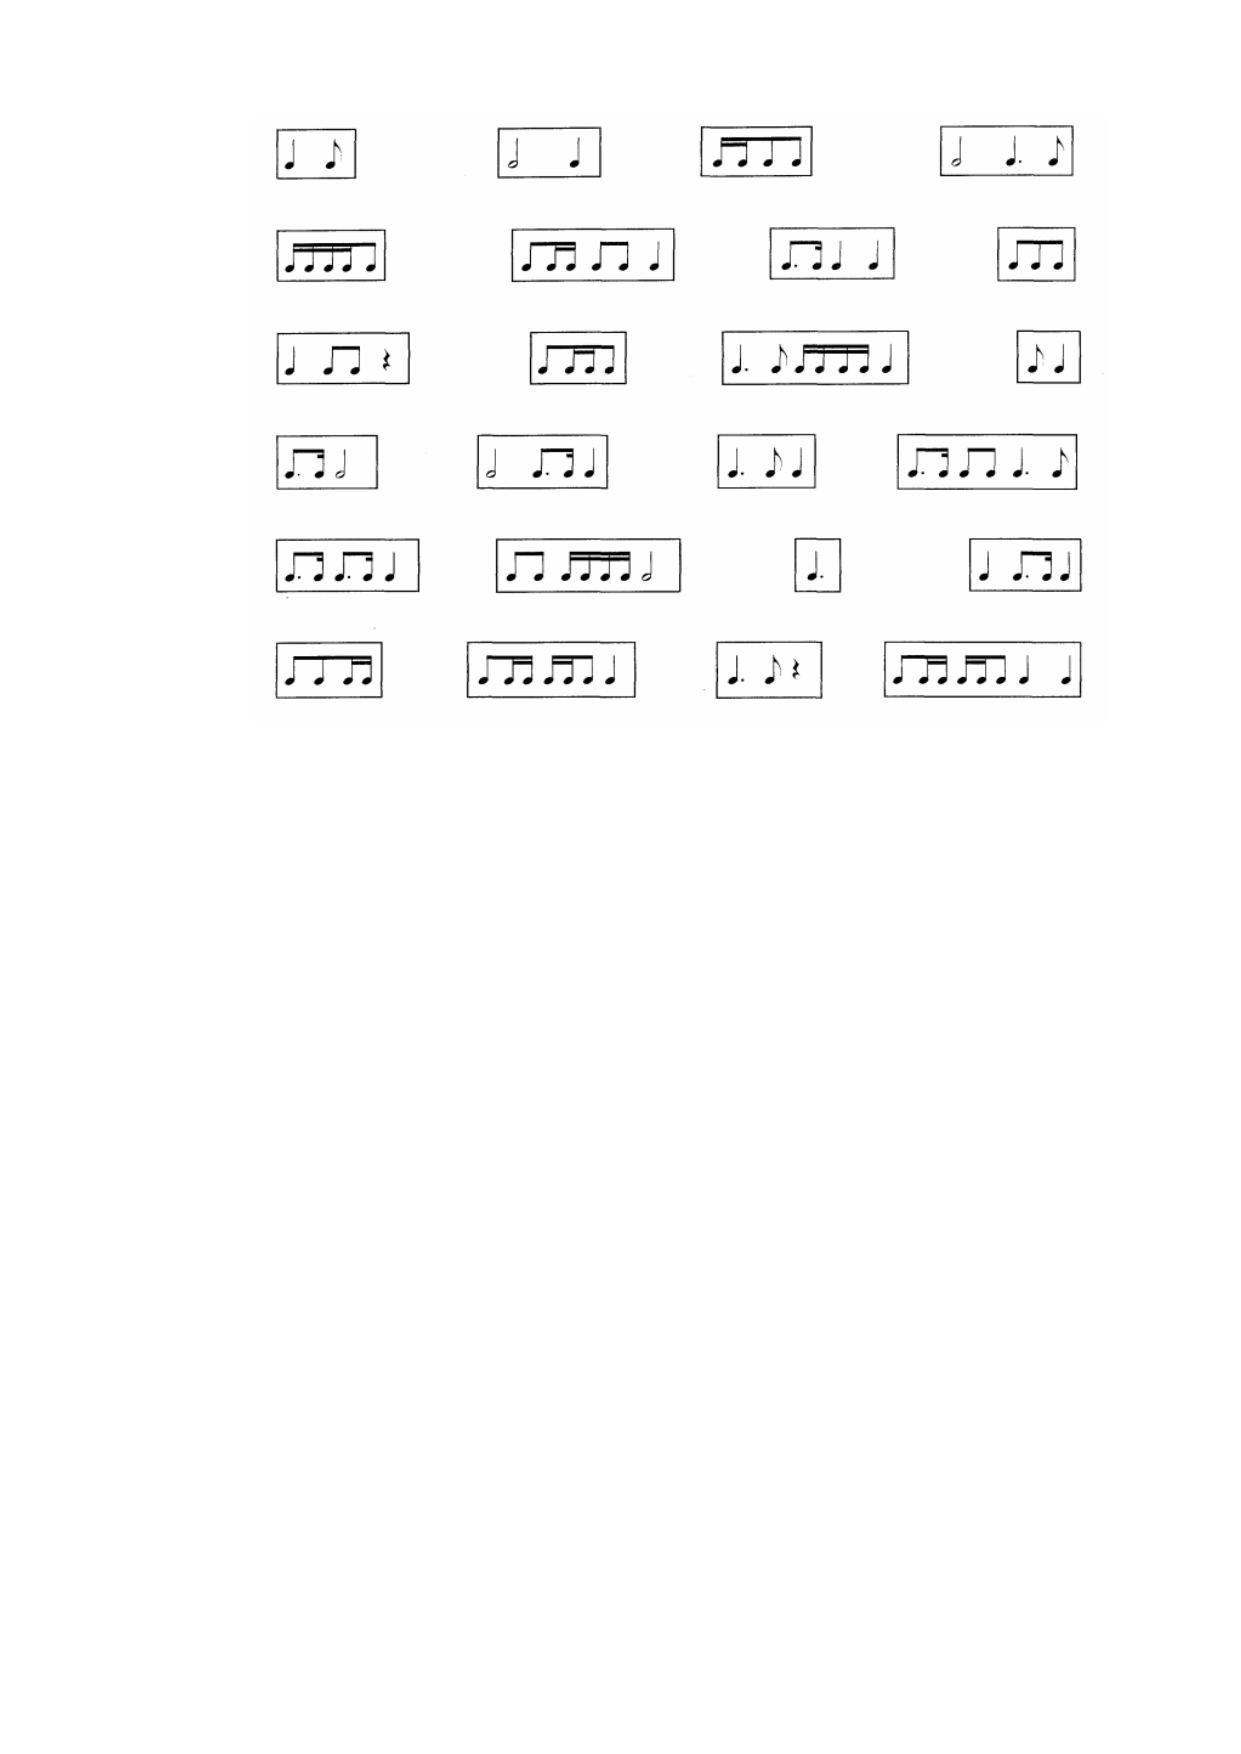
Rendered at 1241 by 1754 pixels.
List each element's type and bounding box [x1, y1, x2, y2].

picture [252, 118, 1109, 722]
